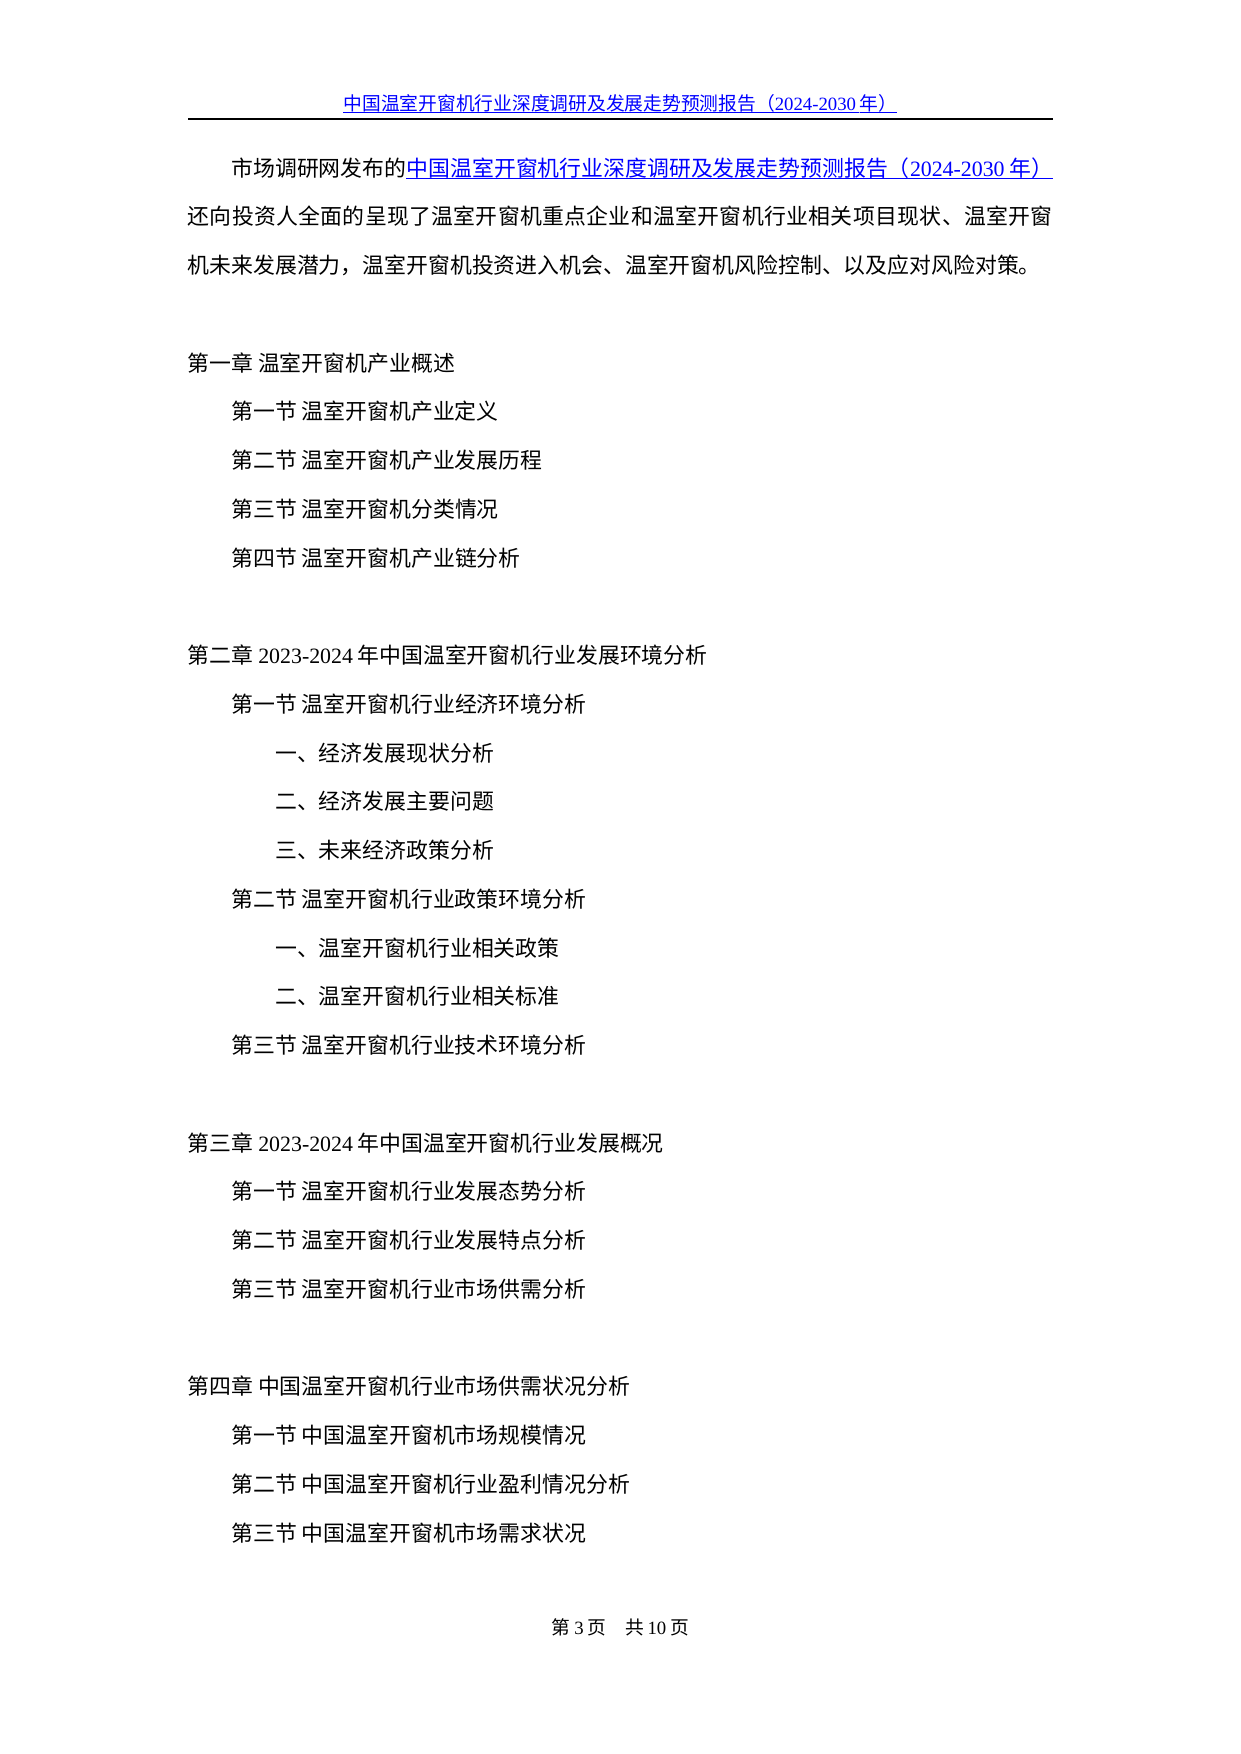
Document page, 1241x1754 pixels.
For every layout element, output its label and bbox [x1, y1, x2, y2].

text [187, 150, 1053, 1548]
